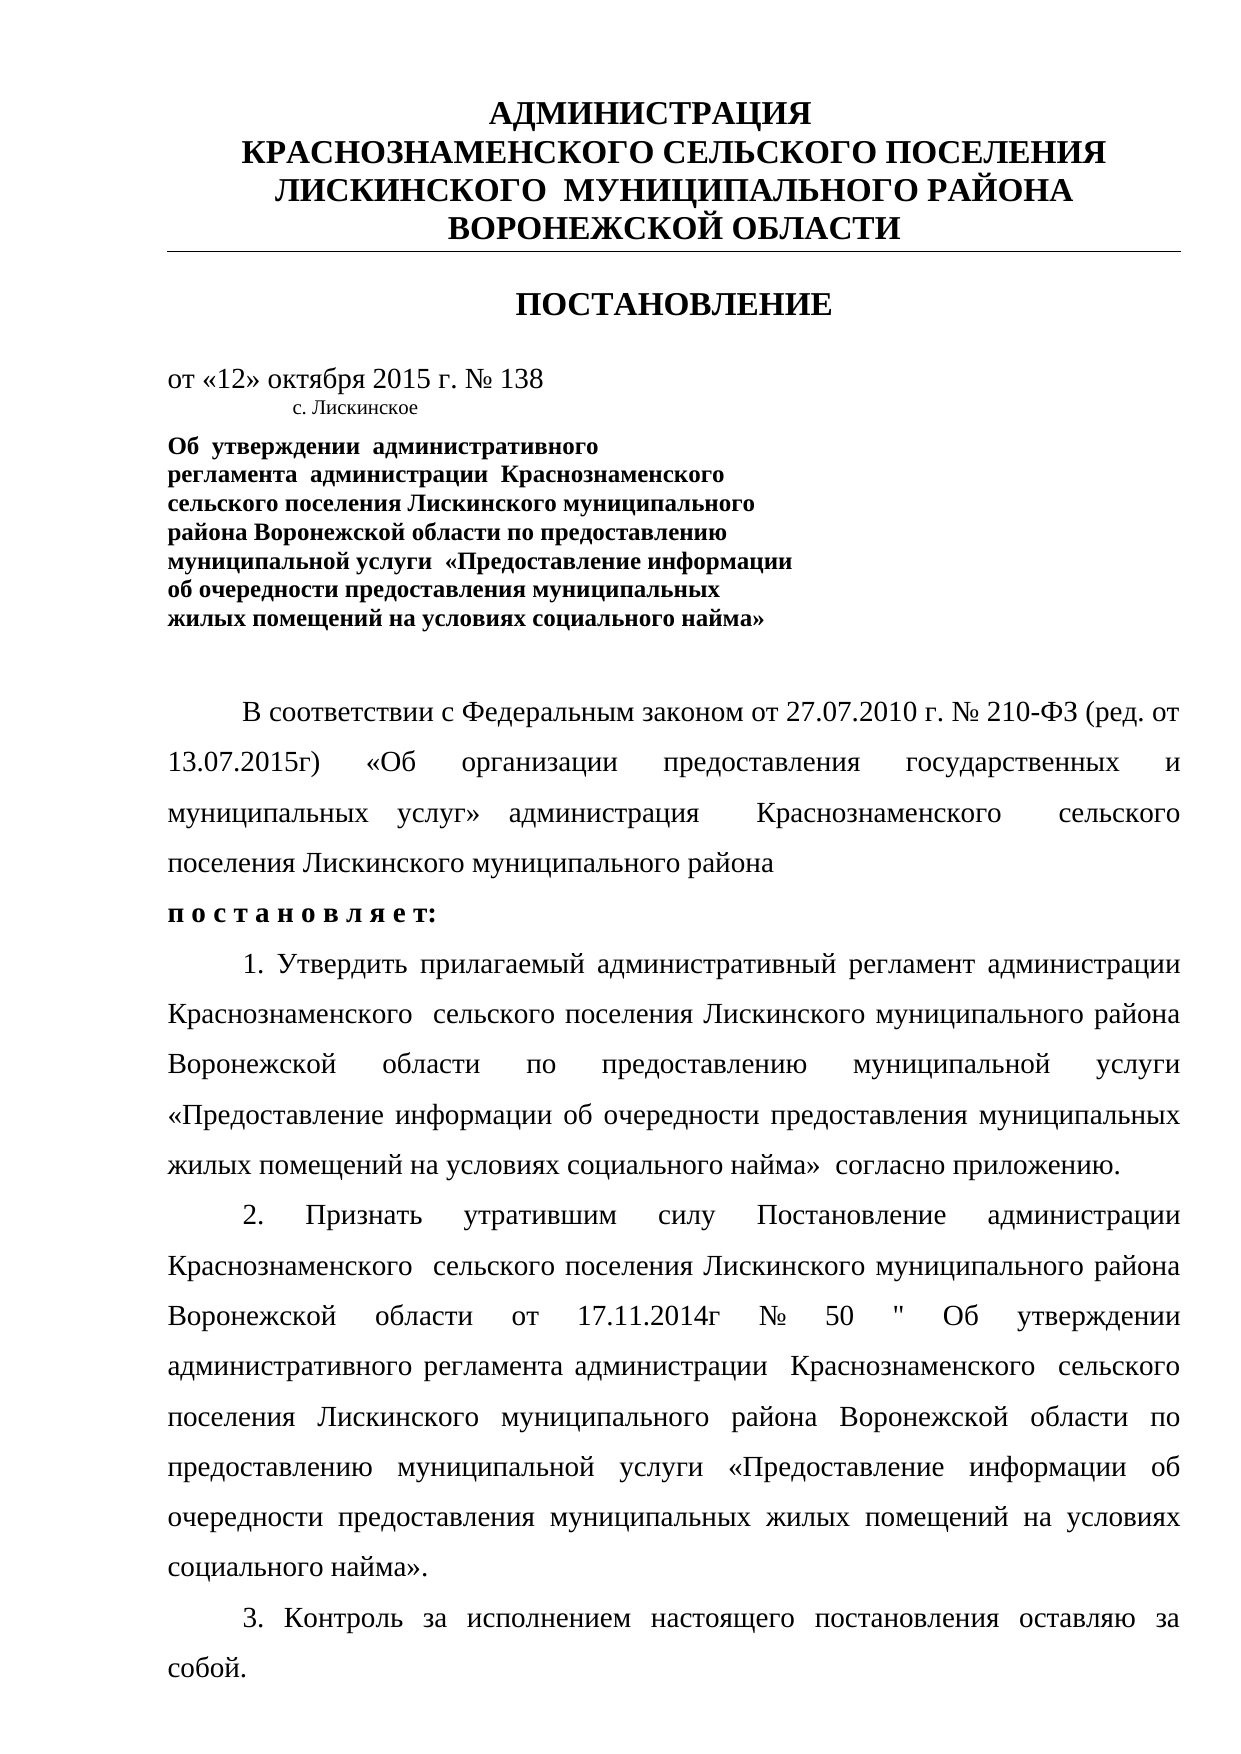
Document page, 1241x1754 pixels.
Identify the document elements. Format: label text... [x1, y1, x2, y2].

text КРАСНОЗНАМЕНСКОГО СЕЛЬСКОГО ПОСЕЛЕНИЯ [167, 132, 1181, 170]
text В соответствии с Федеральным законом от 27.07.2010 г. № 210-ФЗ (ред. от 13.07.2015г) «Об организации предоставления государственных и муниципальных услуг» администрация Краснознаменского сельского поселения Лискинского муниципального района [167, 694, 1181, 879]
text АДМИНИСТРАЦИЯ [167, 94, 1181, 132]
text с. Лискинское [167, 395, 1181, 419]
text 1. Утвердить прилагаемый административный регламент администрации Краснознаменского сельского поселения Лискинского муниципального района Воронежской области по предоставлению муниципальной услуги «Предоставление информации об очередности предоставления муниципальных жилых помещений на условиях социального найма» согласно приложению. [167, 946, 1181, 1181]
text 2. Признать утратившим силу Постановление администрации Краснознаменского сельского поселения Лискинского муниципального района Воронежской области от 17.11.2014г № 50 " Об утверждении административного регламента администрации Краснознаменского сельского поселения Лискинского муниципального района Воронежской области по предоставлению муниципальной услуги «Предоставление информации об очередности предоставления муниципальных жилых помещений на условиях социального найма». [167, 1197, 1181, 1583]
text Об утверждении административного [167, 431, 1181, 459]
title жилых помещений на условиях социального найма» [167, 603, 1181, 632]
title об очередности предоставления муниципальных [167, 574, 1181, 603]
title муниципальной услуги «Предоставление информации [167, 546, 1181, 574]
text от «12» октября 2015 г. № 138 [167, 361, 1181, 395]
text района Воронежской области по предоставлению [167, 517, 1181, 546]
text п о с т а н о в л я е т: [167, 896, 1181, 929]
text сельского поселения Лискинского муниципального [167, 488, 1181, 517]
text ПОСТАНОВЛЕНИЕ [167, 284, 1181, 323]
text 3. Контроль за исполнением настоящего постановления оставляю за собой. [167, 1600, 1181, 1684]
text ЛИСКИНСКОГО МУНИЦИПАЛЬНОГО РАЙОНА [167, 170, 1181, 209]
text ВОРОНЕЖСКОЙ ОБЛАСТИ [167, 209, 1181, 251]
text регламента администрации Краснознаменского [167, 459, 1181, 488]
